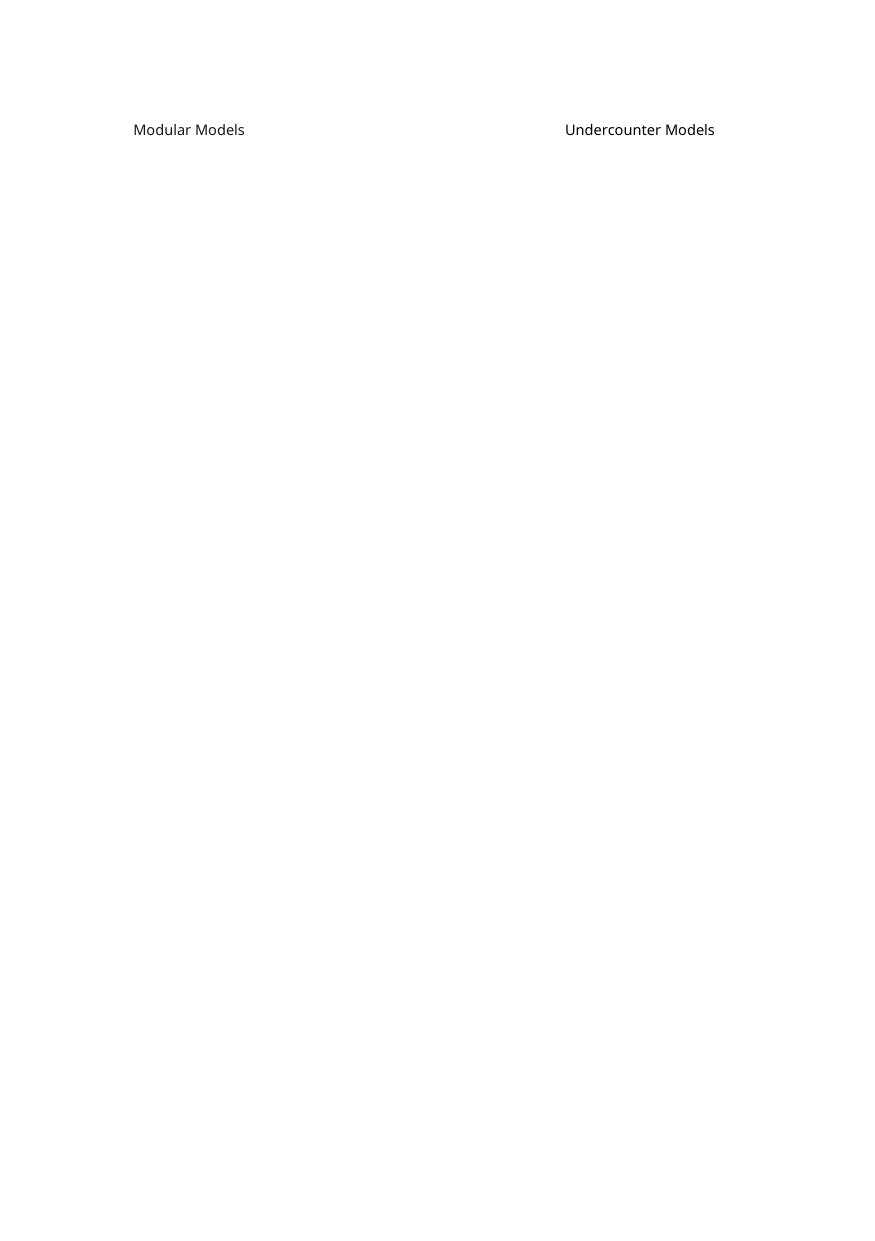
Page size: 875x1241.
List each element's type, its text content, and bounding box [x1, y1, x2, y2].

text Modular Models Undercounter Models [133, 120, 824, 140]
